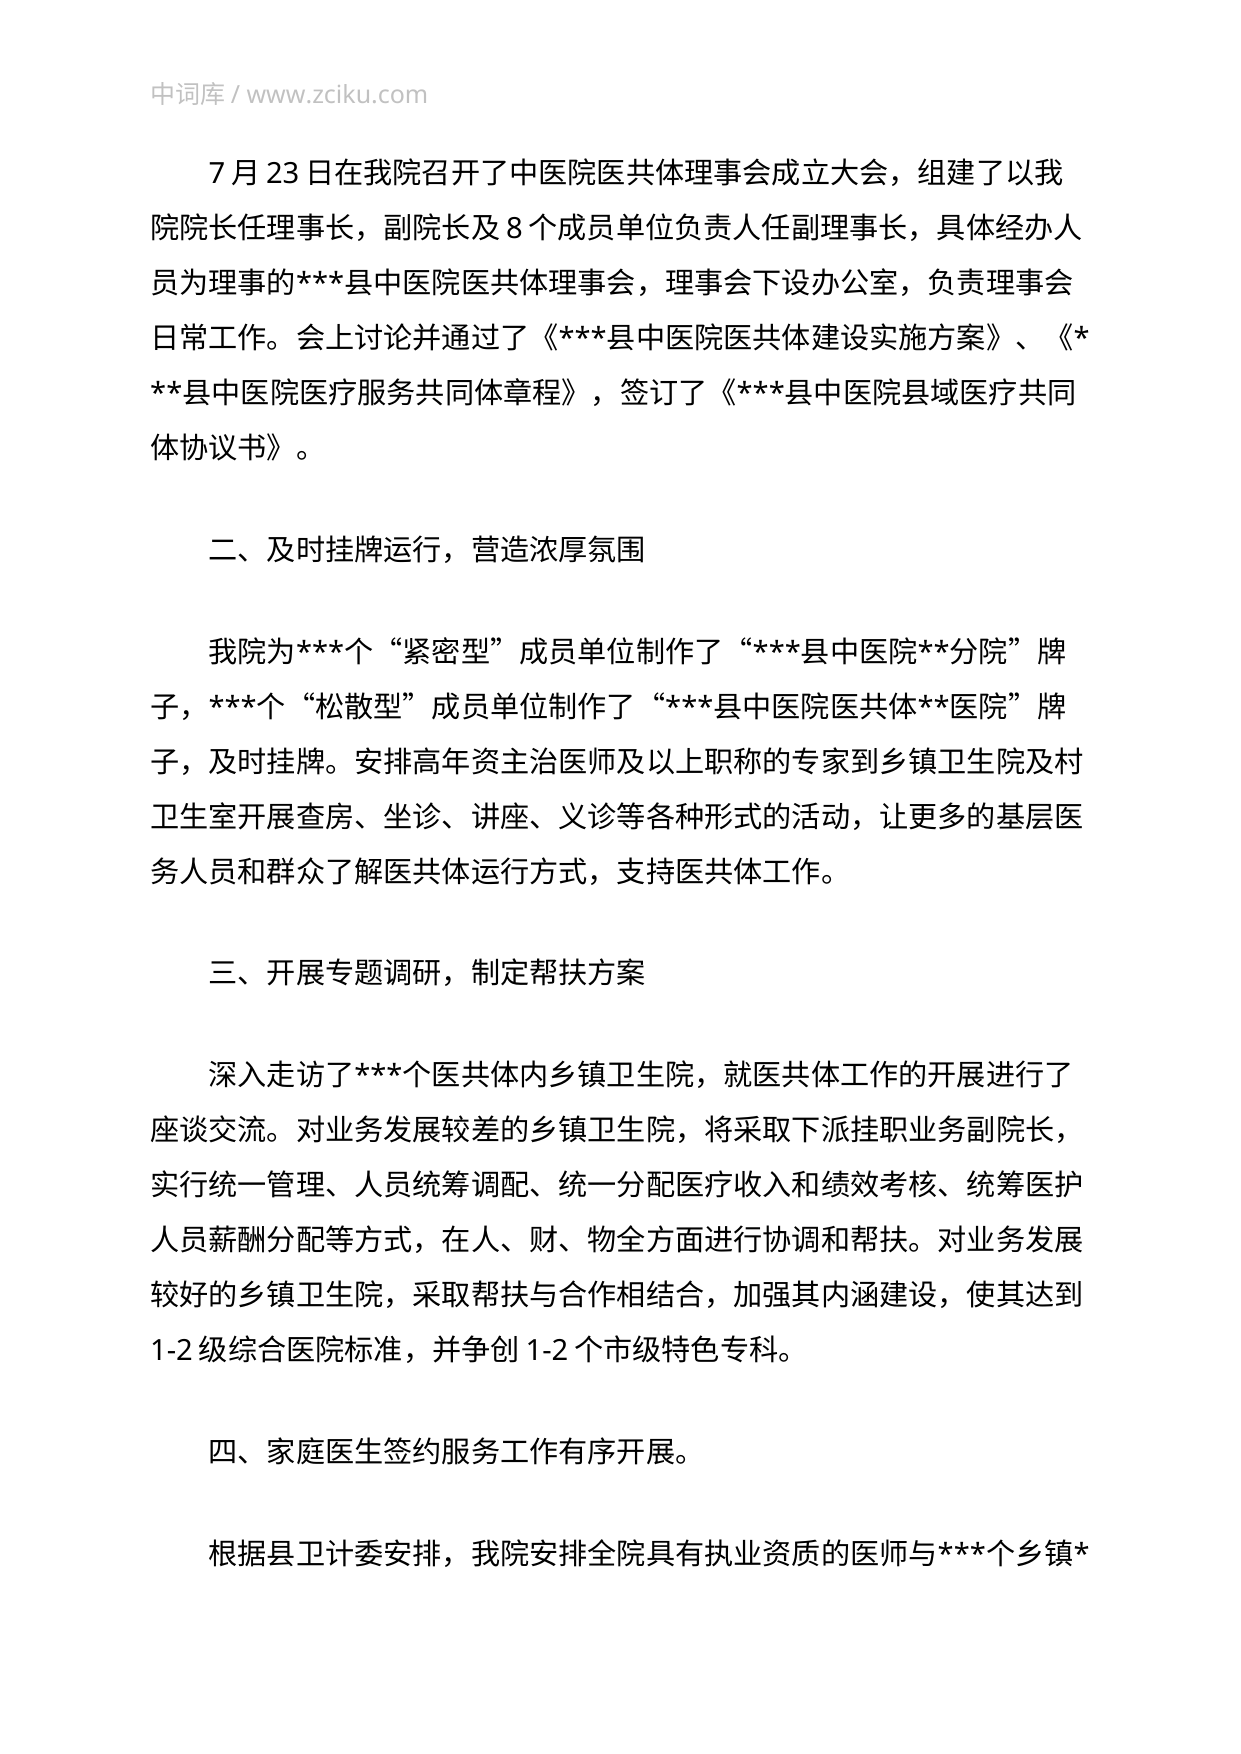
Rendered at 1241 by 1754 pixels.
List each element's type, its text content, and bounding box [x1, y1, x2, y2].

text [150, 1530, 1090, 1573]
text 三、开展专题调研，制定帮扶方案 [150, 950, 1090, 992]
text 7月23日在我院召开了中医院医共体理事会成立大会，组建了以我院院长任理事长，副院长及8个成员单位负责人任副理事长，具体经办人员为理事的***县中医院医共体理事会，理事会下设办公室，负责理事会日常工作。会上讨论并通过了《***县中医院医共体建设实施方案》、《***县中医院医疗服务共同体章程》，签订了《***县中医院县域医疗共同体协议书》。 [150, 150, 1090, 467]
text 深入走访了***个医共体内乡镇卫生院，就医共体工作的开展进行了座谈交流。对业务发展较差的乡镇卫生院，将采取下派挂职业务副院长，实行统一管理、人员统筹调配、统一分配医疗收入和绩效考核、统筹医护人员薪酬分配等方式，在人、财、物全方面进行协调和帮扶。对业务发展较好的乡镇卫生院，采取帮扶与合作相结合，加强其内涵建设，使其达到1-2级综合医院标准，并争创1-2个市级特色专科。 [150, 1052, 1090, 1369]
text 我院为***个“紧密型”成员单位制作了“***县中医院**分院”牌子，***个“松散型”成员单位制作了“***县中医院医共体**医院”牌子，及时挂牌。安排高年资主治医师及以上职称的专家到乡镇卫生院及村卫生室开展查房、坐诊、讲座、义诊等各种形式的活动，让更多的基层医务人员和群众了解医共体运行方式，支持医共体工作。 [150, 628, 1090, 891]
text 四、家庭医生签约服务工作有序开展。 [150, 1428, 1090, 1471]
text 二、及时挂牌运行，营造浓厚氛围 [150, 527, 1090, 569]
